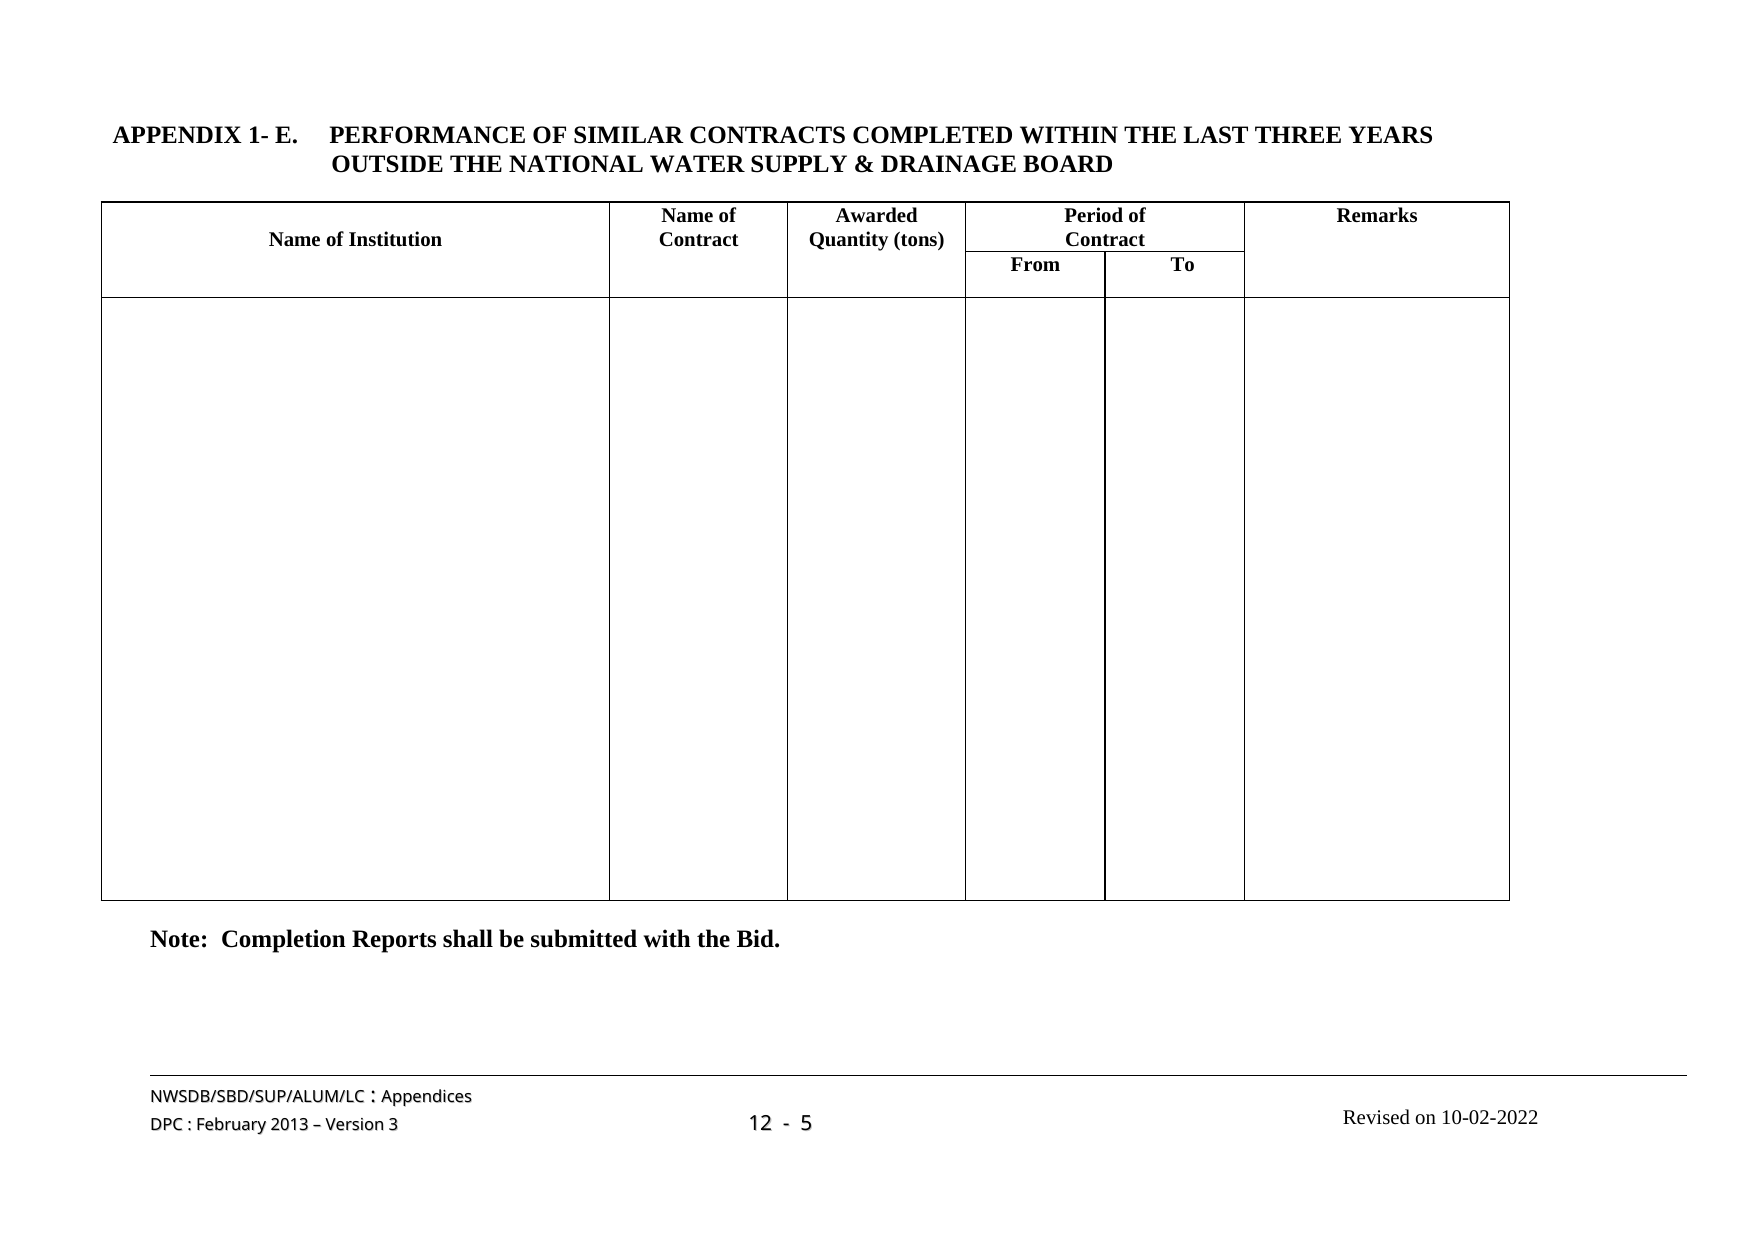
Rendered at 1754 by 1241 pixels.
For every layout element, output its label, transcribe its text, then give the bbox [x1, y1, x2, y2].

table_cell From [966, 252, 1104, 297]
table_cell [966, 298, 1104, 899]
table_header Name of Contract [610, 203, 787, 297]
table_header Name of Institution [102, 203, 609, 297]
text APPENDIX 1- E. PERFORMANCE OF SIMILAR CONTRACTS COMPLETED WITHIN THE LAST THREE YEARS [112, 120, 1687, 149]
text Note: Completion Reports shall be submitted with the Bid. [150, 924, 1687, 953]
text OUTSIDE THE NATIONAL WATER SUPPLY & DRAINAGE BOARD [112, 149, 1687, 177]
table_cell [788, 298, 965, 899]
table_cell [102, 298, 609, 899]
table_header Awarded Quantity (tons) [788, 203, 965, 297]
table_cell [1106, 298, 1244, 899]
table_cell To [1106, 252, 1244, 297]
table_cell [610, 298, 787, 899]
table_cell [1245, 298, 1509, 899]
table_header Period of Contract [966, 203, 1244, 251]
table_header Remarks [1245, 203, 1509, 297]
